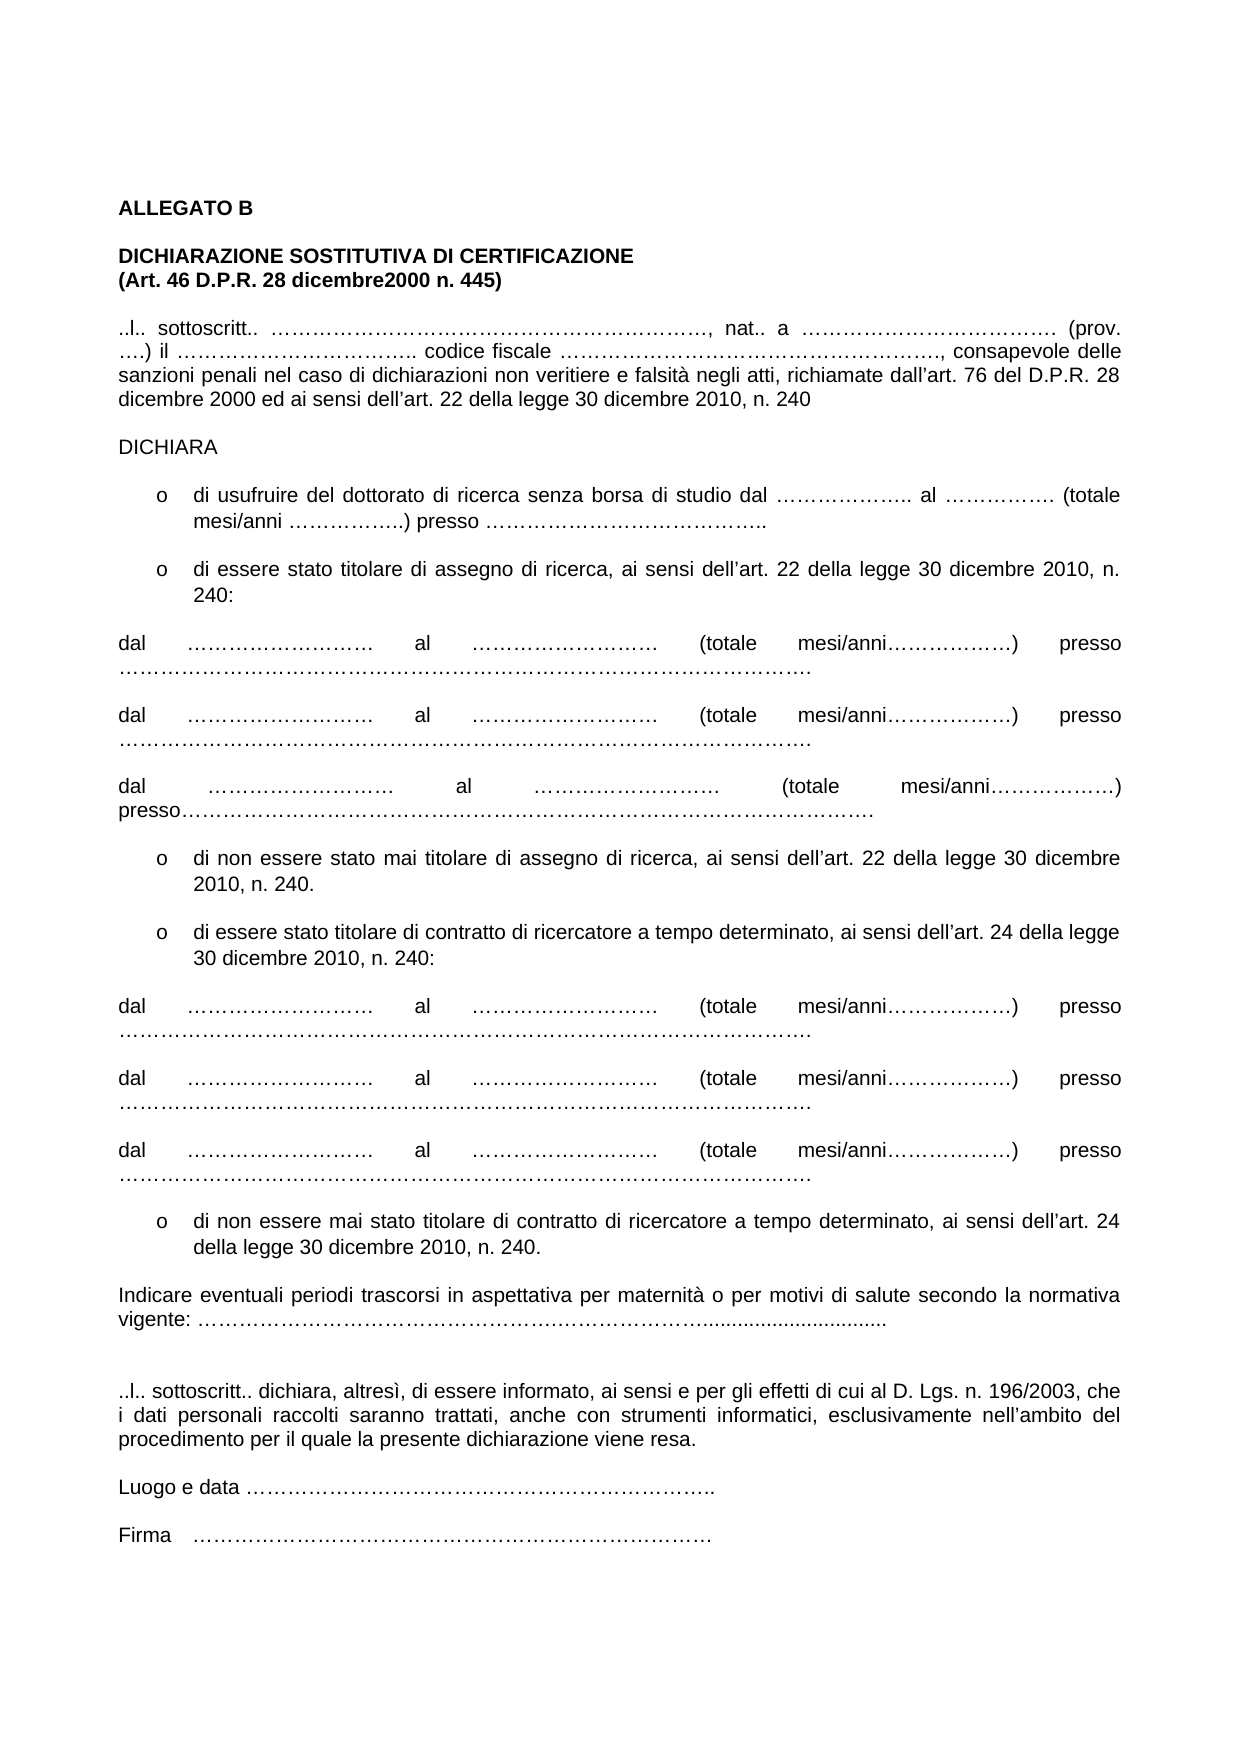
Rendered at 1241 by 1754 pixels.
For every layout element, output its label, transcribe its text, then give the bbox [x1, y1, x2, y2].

text Luogo e data ………………………………………………………….. [118, 1475, 1122, 1499]
text dal ……………………… al ……………………… (totale mesi/anni………………) presso ………………………………………………………………………………………. [118, 994, 1122, 1042]
list di usufruire del dottorato di ricerca senza borsa di studio dal ……………….. al ……………. (totale mesi/anni ……………..) presso ………………………………….. [156, 483, 1122, 533]
text dal ……………………… al ……………………… (totale mesi/anni………………) presso ………………………………………………………………………………………. [118, 1137, 1122, 1185]
text ..l.. sottoscritt.. ………………………………………………………, nat.. a ………………………………. (prov. ….) il …………………………….. codice fiscale ………………………………………………., consapevole delle sanzioni penali nel caso di dichiarazioni non veritiere e falsità negli atti, richiamate dall’art. 76 del D.P.R. 28 dicembre 2000 ed ai sensi dell’art. 22 della legge 30 dicembre 2010, n. 240 [118, 315, 1122, 411]
text ALLEGATO B [118, 196, 1122, 219]
text dal ……………………… al ……………………… (totale mesi/anni………………) presso ………………………………………………………………………………………. [118, 1066, 1122, 1113]
text dal ……………………… al ……………………… (totale mesi/anni………………) presso ………………………………………………………………………………………. [118, 702, 1122, 750]
text ..l.. sottoscritt.. dichiara, altresì, di essere informato, ai sensi e per gli effetti di cui al D. Lgs. n. 196/2003, che i dati personali raccolti saranno trattati, anche con strumenti informatici, esclusivamente nell’ambito del procedimento per il quale la presente dichiarazione viene resa. [118, 1379, 1122, 1451]
text dal ……………………… al ……………………… (totale mesi/anni………………) presso ………………………………………………………………………………………. [118, 631, 1122, 678]
list di essere stato titolare di contratto di ricercatore a tempo determinato, ai sensi dell’art. 24 della legge 30 dicembre 2010, n. 240: [156, 920, 1122, 970]
text DICHIARA [118, 435, 1122, 459]
text DICHIARAZIONE SOSTITUTIVA DI CERTIFICAZIONE [118, 243, 1122, 267]
text dal ……………………… al ……………………… (totale mesi/anni………………) presso………………………………………………………………………………………. [118, 774, 1122, 822]
list di essere stato titolare di assegno di ricerca, ai sensi dell’art. 22 della legge 30 dicembre 2010, n. 240: [156, 557, 1122, 607]
list di non essere stato mai titolare di assegno di ricerca, ai sensi dell’art. 22 della legge 30 dicembre 2010, n. 240. [156, 846, 1122, 896]
list di non essere mai stato titolare di contratto di ricercatore a tempo determinato, ai sensi dell’art. 24 della legge 30 dicembre 2010, n. 240. [156, 1209, 1122, 1259]
text (Art. 46 D.P.R. 28 dicembre2000 n. 445) [118, 267, 1122, 291]
text Indicare eventuali periodi trascorsi in aspettativa per maternità o per motivi di salute secondo la normativa vigente: …………………………………………….…………………................................ [118, 1283, 1122, 1331]
text Firma ………………………………………………………………… [118, 1523, 1122, 1547]
